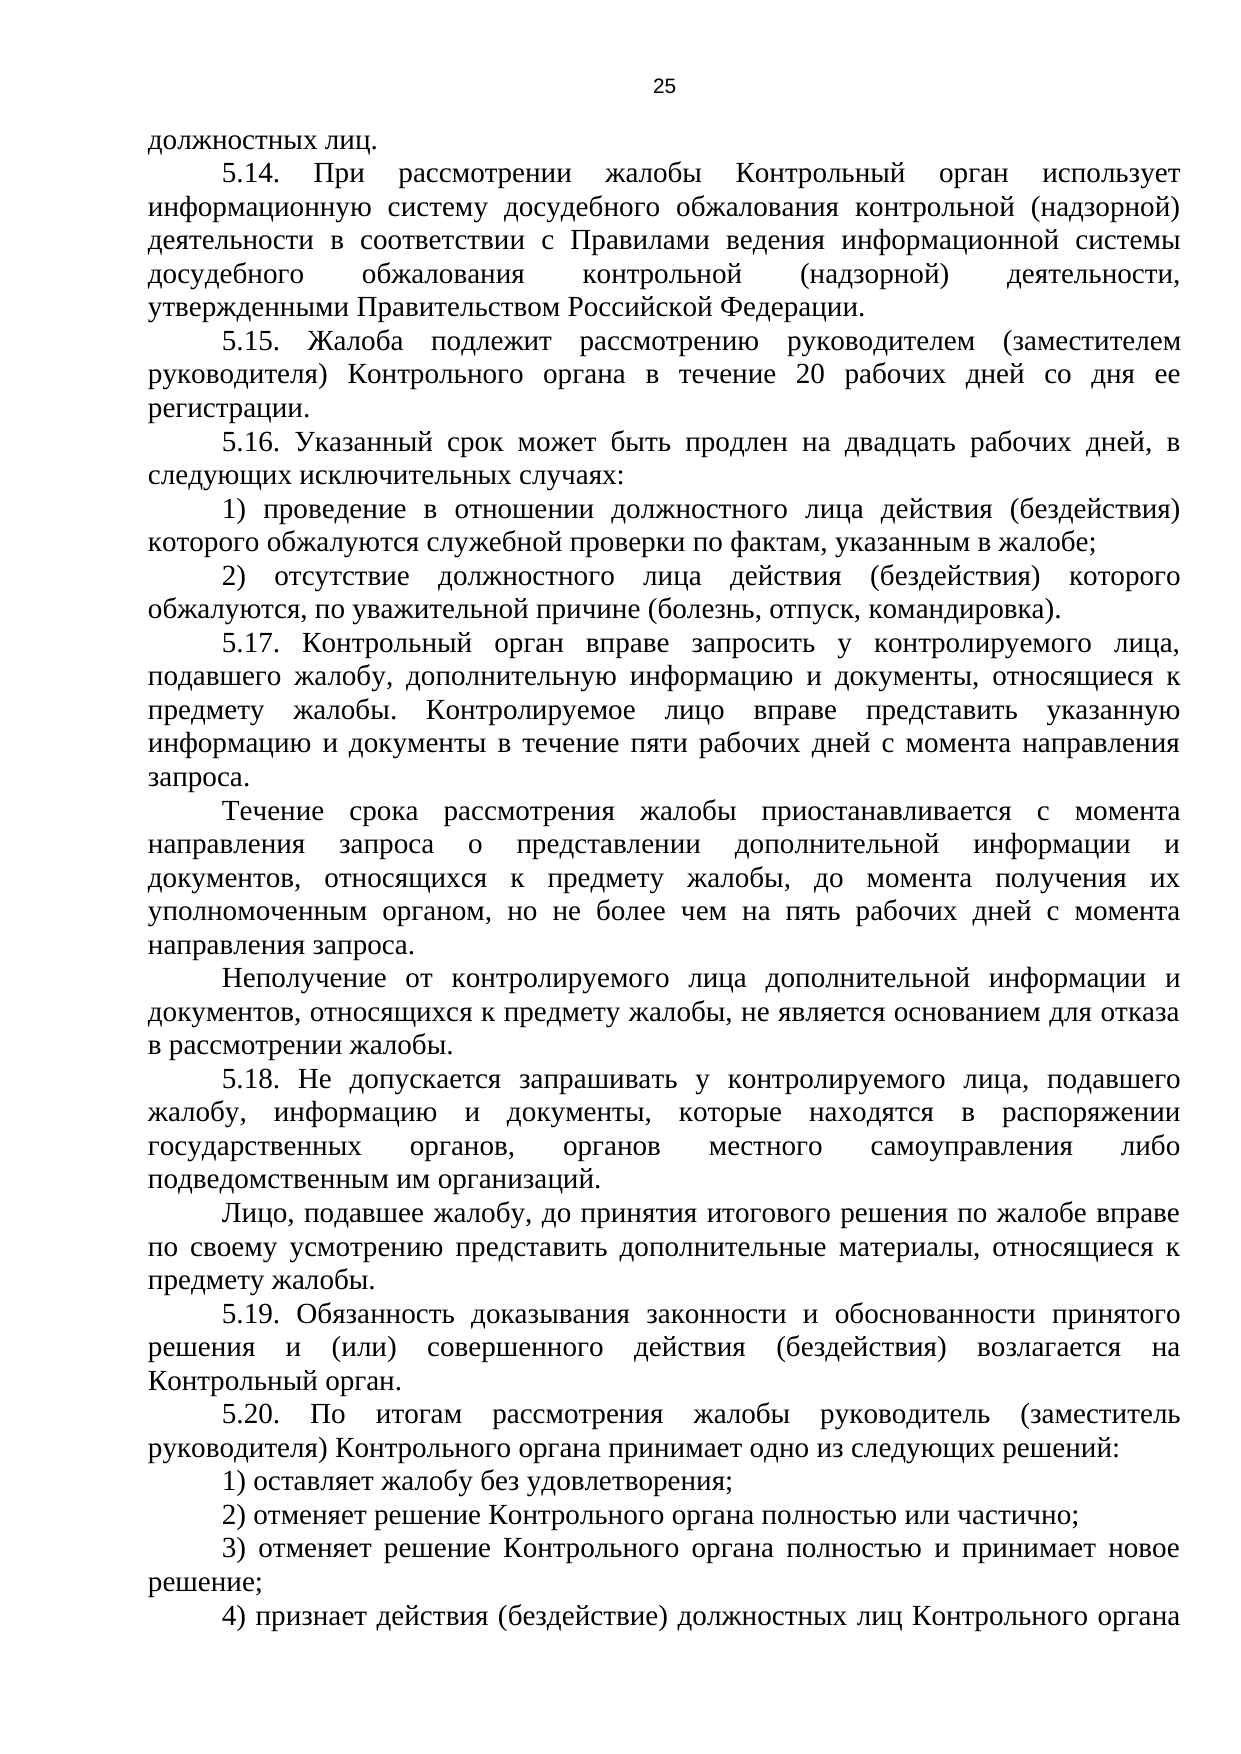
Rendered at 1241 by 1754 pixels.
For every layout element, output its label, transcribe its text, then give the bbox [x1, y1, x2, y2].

text 1) проведение в отношении должностного лица действия (бездействия) которого обжалуются служебной проверки по фактам, указанным в жалобе; [148, 491, 1181, 558]
list 5.20. По итогам рассмотрения жалобы руководитель (заместитель руководителя) Контрольного органа принимает одно из следующих решений: [148, 1396, 1181, 1463]
text 5.19. Обязанность доказывания законности и обоснованности принятого решения и (или) совершенного действия (бездействия) возлагается на Контрольный орган. [148, 1296, 1181, 1396]
list Неполучение от контролируемого лица дополнительной информации и документов, относящихся к предмету жалобы, не является основанием для отказа в рассмотрении жалобы. [148, 960, 1181, 1061]
text 5.18. Не допускается запрашивать у контролируемого лица, подавшего жалобу, информацию и документы, которые находятся в распоряжении государственных органов, органов местного самоуправления либо подведомственным им организаций. [148, 1061, 1181, 1195]
text 2) отменяет решение Контрольного органа полностью или частично; [148, 1497, 1181, 1531]
list 5.14. При рассмотрении жалобы Контрольный орган использует информационную систему досудебного обжалования контрольной (надзорной) деятельности в соответствии с Правилами ведения информационной системы досудебного обжалования контрольной (надзорной) деятельности, утвержденными Правительством Российской Федерации. [148, 155, 1181, 323]
text 2) отсутствие должностного лица действия (бездействия) которого обжалуются, по уважительной причине (болезнь, отпуск, командировка). [148, 558, 1181, 625]
list 5.17. Контрольный орган вправе запросить у контролируемого лица, подавшего жалобу, дополнительную информацию и документы, относящиеся к предмету жалобы. Контролируемое лицо вправе представить указанную информацию и документы в течение пяти рабочих дней с момента направления запроса. [148, 625, 1181, 793]
list Течение срока рассмотрения жалобы приостанавливается с момента направления запроса о представлении дополнительной информации и документов, относящихся к предмету жалобы, до момента получения их уполномоченным органом, но не более чем на пять рабочих дней с момента направления запроса. [148, 793, 1181, 960]
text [148, 122, 1181, 155]
text 5.15. Жалоба подлежит рассмотрению руководителем (заместителем руководителя) Контрольного органа в течение 20 рабочих дней со дня ее регистрации. [148, 323, 1181, 424]
text 1) оставляет жалобу без удовлетворения; [148, 1463, 1181, 1497]
text Лицо, подавшее жалобу, до принятия итогового решения по жалобе вправе по своему усмотрению представить дополнительные материалы, относящиеся к предмету жалобы. [148, 1195, 1181, 1296]
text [148, 1598, 1181, 1631]
text 5.16. Указанный срок может быть продлен на двадцать рабочих дней, в следующих исключительных случаях: [148, 424, 1181, 491]
text 3) отменяет решение Контрольного органа полностью и принимает новое решение; [148, 1531, 1181, 1598]
